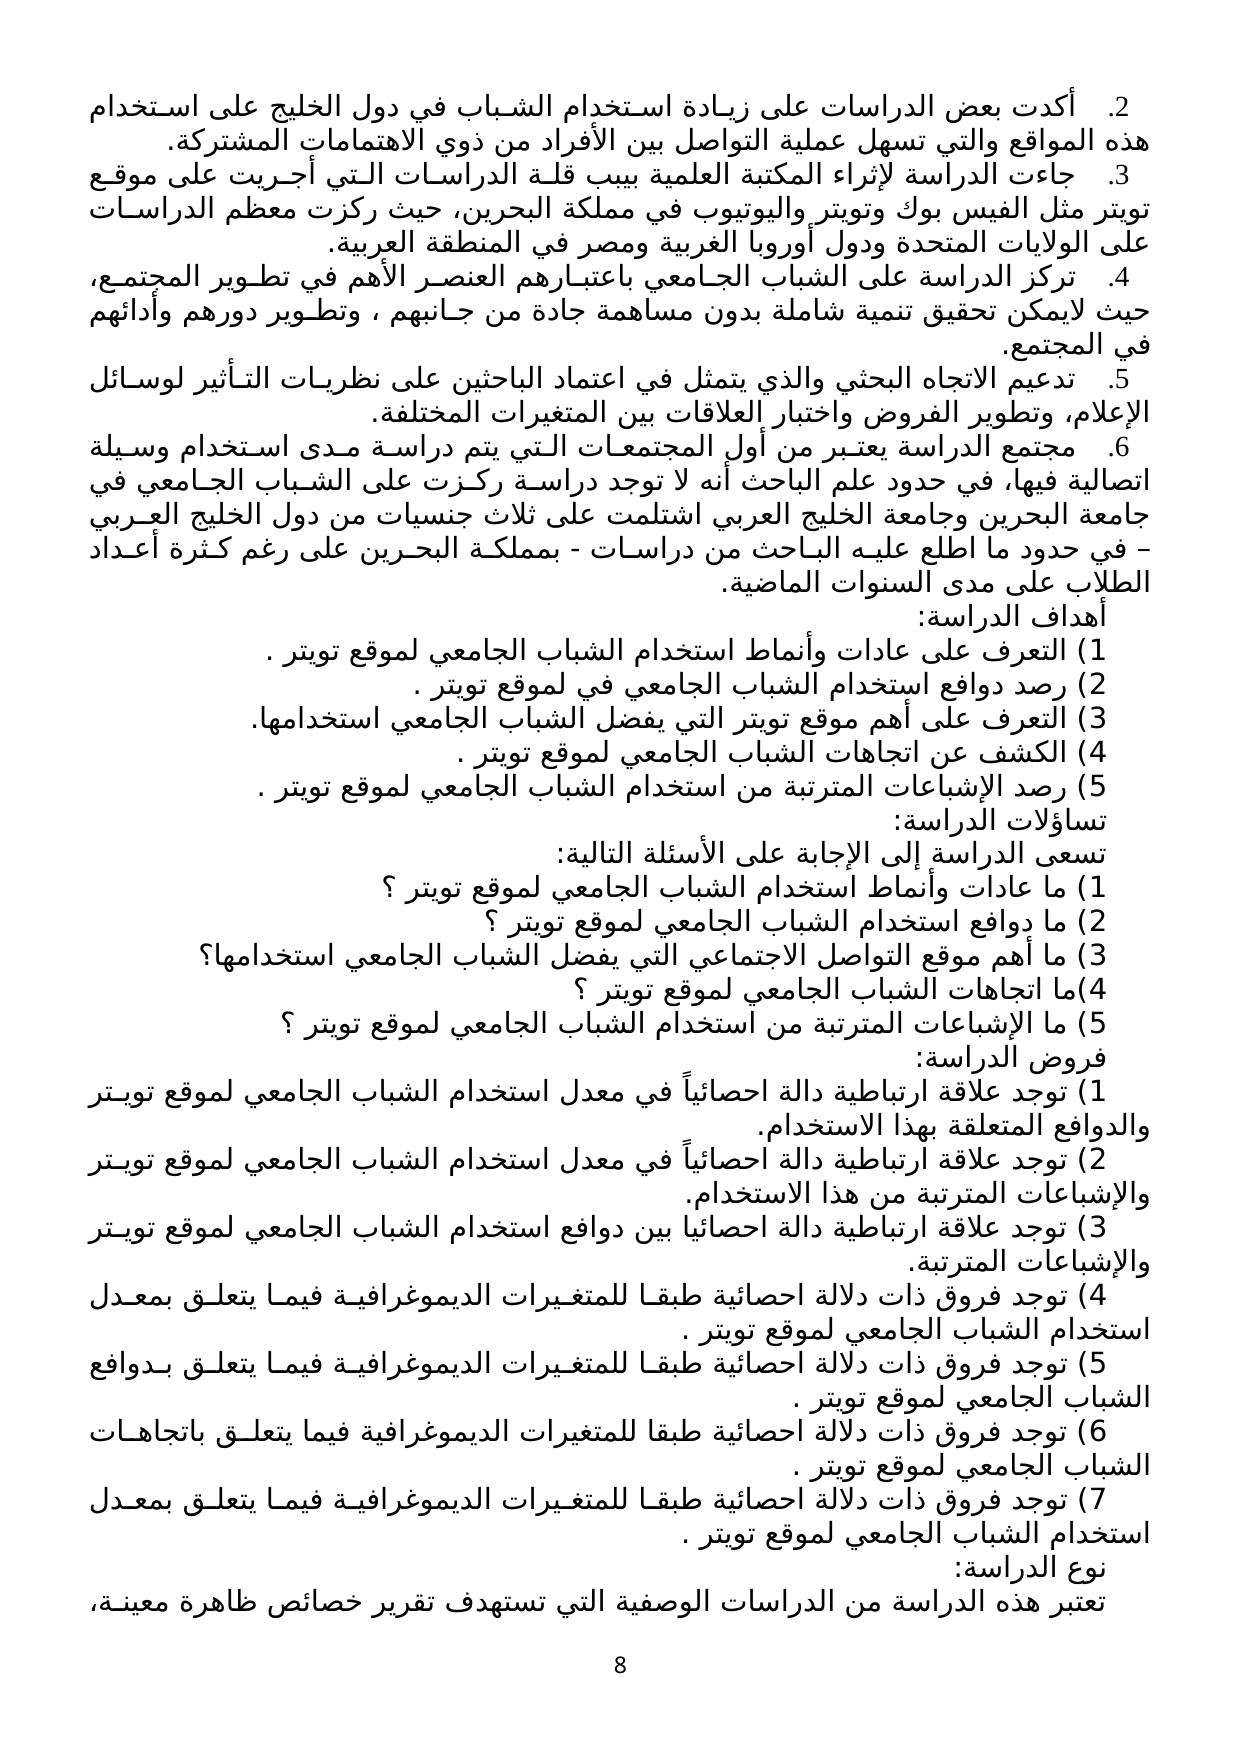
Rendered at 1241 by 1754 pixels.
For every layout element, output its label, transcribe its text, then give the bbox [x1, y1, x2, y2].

text 3) ما أهم موقع التواصل الاجتماعي التي يفضل الشباب الجامعي استخدامها؟ [89, 939, 1152, 973]
text 2) رصد دوافع استخدام الشباب الجامعي في لموقع تويتر . [89, 667, 1152, 701]
text أهداف الدراسة: [89, 599, 1152, 633]
text 3) التعرف على أهم موقع تويتر التي يفضل الشباب الجامعي استخدامها. [89, 701, 1152, 735]
text فروض الدراسة: [89, 1041, 1152, 1074]
text 1) توجد علاقة ارتباطية دالة احصائياً في معدل استخدام الشباب الجامعي لموقع تويتر والدوافع المتعلقة بهذا الاستخدام. [89, 1074, 1152, 1142]
text 4) توجد فروق ذات دلالة احصائية طبقا للمتغيرات الديموغرافية فيما يتعلق بمعدل استخدام الشباب الجامعي لموقع تويتر . [89, 1278, 1152, 1346]
list تدعيم الاتجاه البحثي والذي يتمثل في اعتماد الباحثين على نظريات التأثير لوسائل الإعلام، وتطوير الفروض واختبار العلاقات بين المتغيرات المختلفة. [89, 361, 1152, 429]
text 1) التعرف على عادات وأنماط استخدام الشباب الجامعي لموقع تويتر . [89, 633, 1152, 667]
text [89, 1584, 1152, 1618]
text 4)ما اتجاهات الشباب الجامعي لموقع تويتر ؟ [89, 973, 1152, 1007]
text نوع الدراسة: [89, 1550, 1152, 1584]
text 5) توجد فروق ذات دلالة احصائية طبقا للمتغيرات الديموغرافية فيما يتعلق بدوافع الشباب الجامعي لموقع تويتر . [89, 1346, 1152, 1414]
list تركز الدراسة على الشباب الجامعي باعتبارهم العنصر الأهم في تطوير المجتمع، حيث لايمكن تحقيق تنمية شاملة بدون مساهمة جادة من جانبهم ، وتطوير دورهم وأدائهم في المجتمع. [89, 259, 1152, 361]
list أكدت بعض الدراسات على زيادة استخدام الشباب في دول الخليج على استخدام هذه المواقع والتي تسهل عملية التواصل بين الأفراد من ذوي الاهتمامات المشتركة. [89, 89, 1152, 157]
text 7) توجد فروق ذات دلالة احصائية طبقا للمتغيرات الديموغرافية فيما يتعلق بمعدل استخدام الشباب الجامعي لموقع تويتر . [89, 1482, 1152, 1550]
text 2) توجد علاقة ارتباطية دالة احصائياً في معدل استخدام الشباب الجامعي لموقع تويتر والإشباعات المترتبة من هذا الاستخدام. [89, 1142, 1152, 1210]
list جاءت الدراسة لإثراء المكتبة العلمية بيبب قلة الدراسات التي أجريت على موقع تويتر مثل الفيس بوك وتويتر واليوتيوب في مملكة البحرين، حيث ركزت معظم الدراسات على الولايات المتحدة ودول أوروبا الغربية ومصر في المنطقة العربية. [89, 157, 1152, 259]
text تسعى الدراسة إلى الإجابة على الأسئلة التالية: [89, 837, 1152, 871]
text 4) الكشف عن اتجاهات الشباب الجامعي لموقع تويتر . [89, 735, 1152, 769]
text 1) ما عادات وأنماط استخدام الشباب الجامعي لموقع تويتر ؟ [89, 871, 1152, 905]
list مجتمع الدراسة يعتبر من أول المجتمعات التي يتم دراسة مدى استخدام وسيلة اتصالية فيها، في حدود علم الباحث أنه لا توجد دراسة ركزت على الشباب الجامعي في جامعة البحرين وجامعة الخليج العربي اشتلمت على ثلاث جنسيات من دول الخليج العربي – في حدود ما اطلع عليه الباحث من دراسات - بمملكة البحرين على رغم كثرة أعداد الطلاب على مدى السنوات الماضية. [89, 429, 1152, 599]
text 5) ما الإشباعات المترتبة من استخدام الشباب الجامعي لموقع تويتر ؟ [89, 1007, 1152, 1041]
text 2) ما دوافع استخدام الشباب الجامعي لموقع تويتر ؟ [89, 905, 1152, 939]
text تساؤلات الدراسة: [89, 803, 1152, 837]
text 3) توجد علاقة ارتباطية دالة احصائيا بين دوافع استخدام الشباب الجامعي لموقع تويتر والإشباعات المترتبة. [89, 1210, 1152, 1278]
text 5) رصد الإشباعات المترتبة من استخدام الشباب الجامعي لموقع تويتر . [89, 769, 1152, 803]
text 6) توجد فروق ذات دلالة احصائية طبقا للمتغيرات الديموغرافية فيما يتعلق باتجاهات الشباب الجامعي لموقع تويتر . [89, 1414, 1152, 1482]
